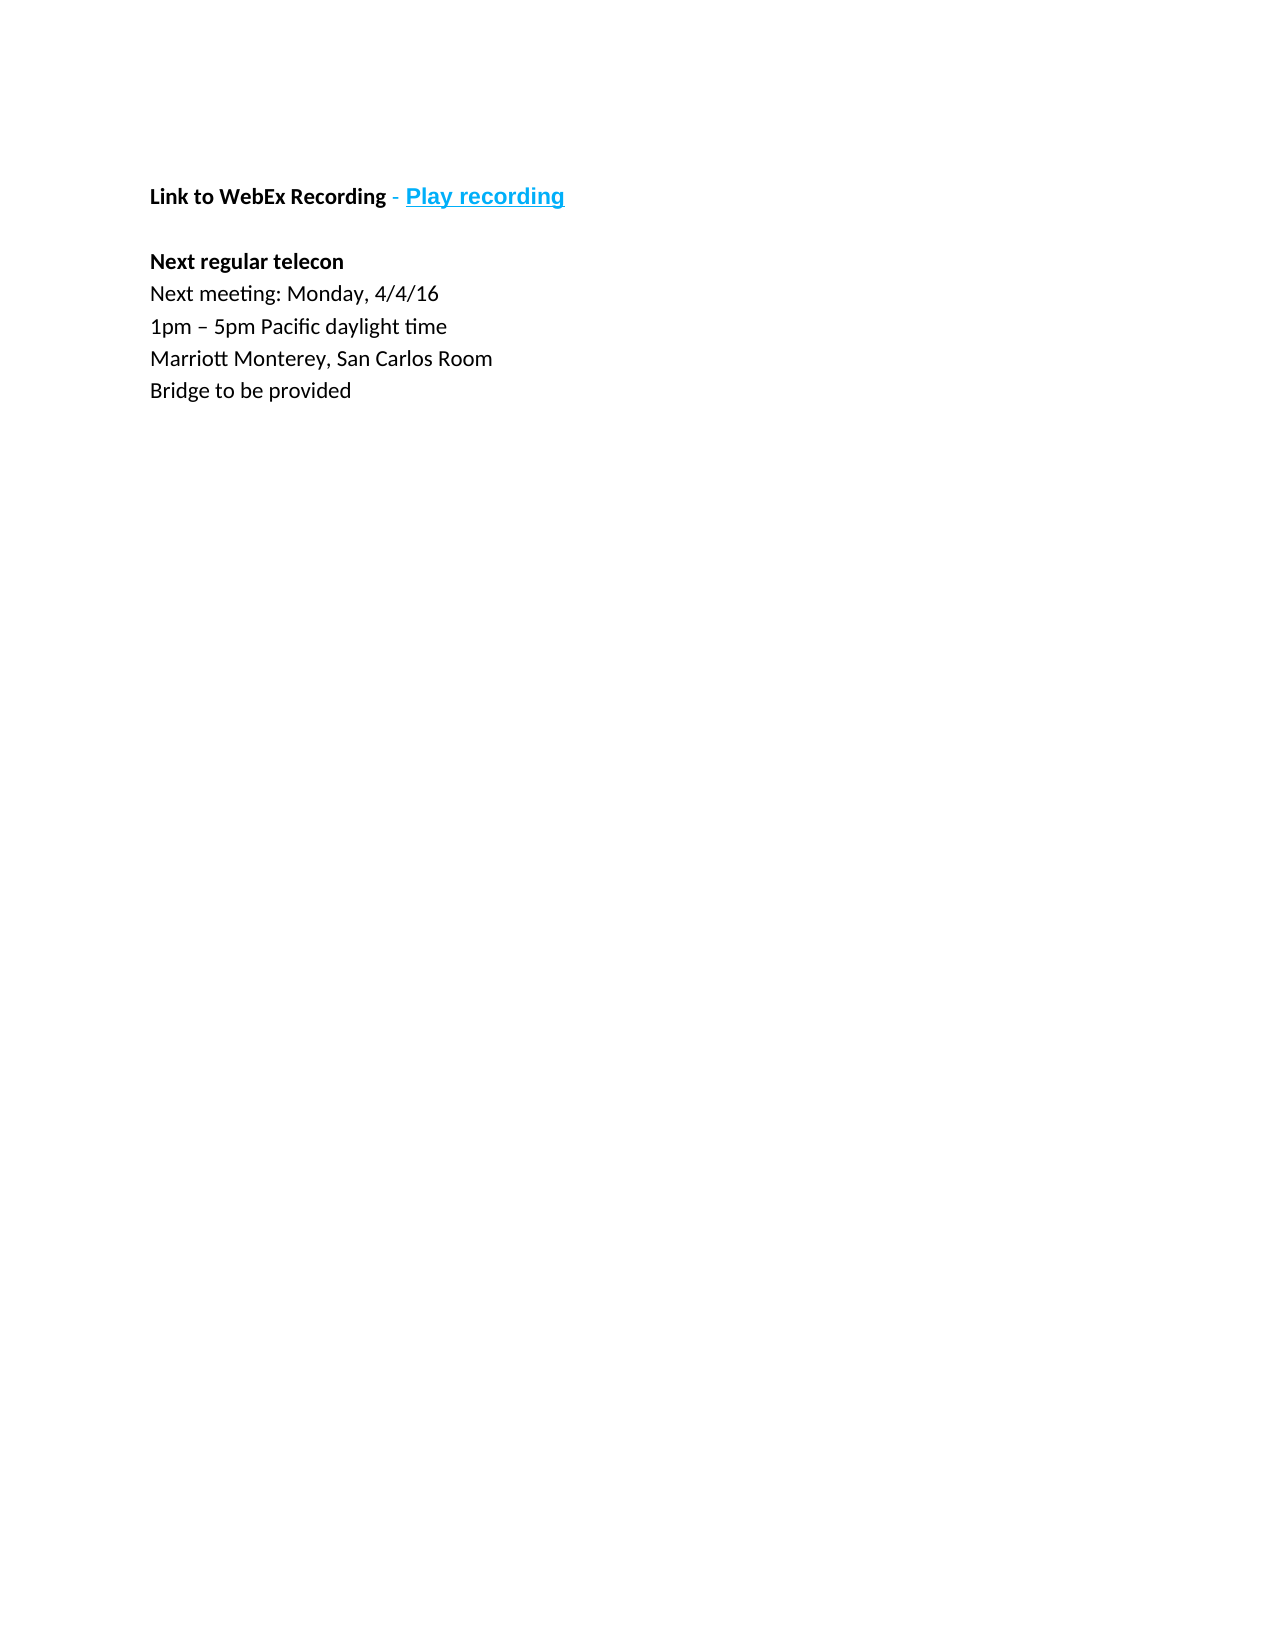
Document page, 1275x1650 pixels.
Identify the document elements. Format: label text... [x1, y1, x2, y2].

text 1pm – 5pm Pacific daylight time [150, 312, 1125, 340]
text Link to WebEx Recording - Play recording [150, 182, 1125, 210]
text Marriott Monterey, San Carlos Room [150, 344, 1125, 372]
text Next regular telecon [150, 247, 1125, 275]
text Bridge to be provided [150, 376, 1125, 404]
text Next meeting: Monday, 4/4/16 [150, 279, 1125, 308]
